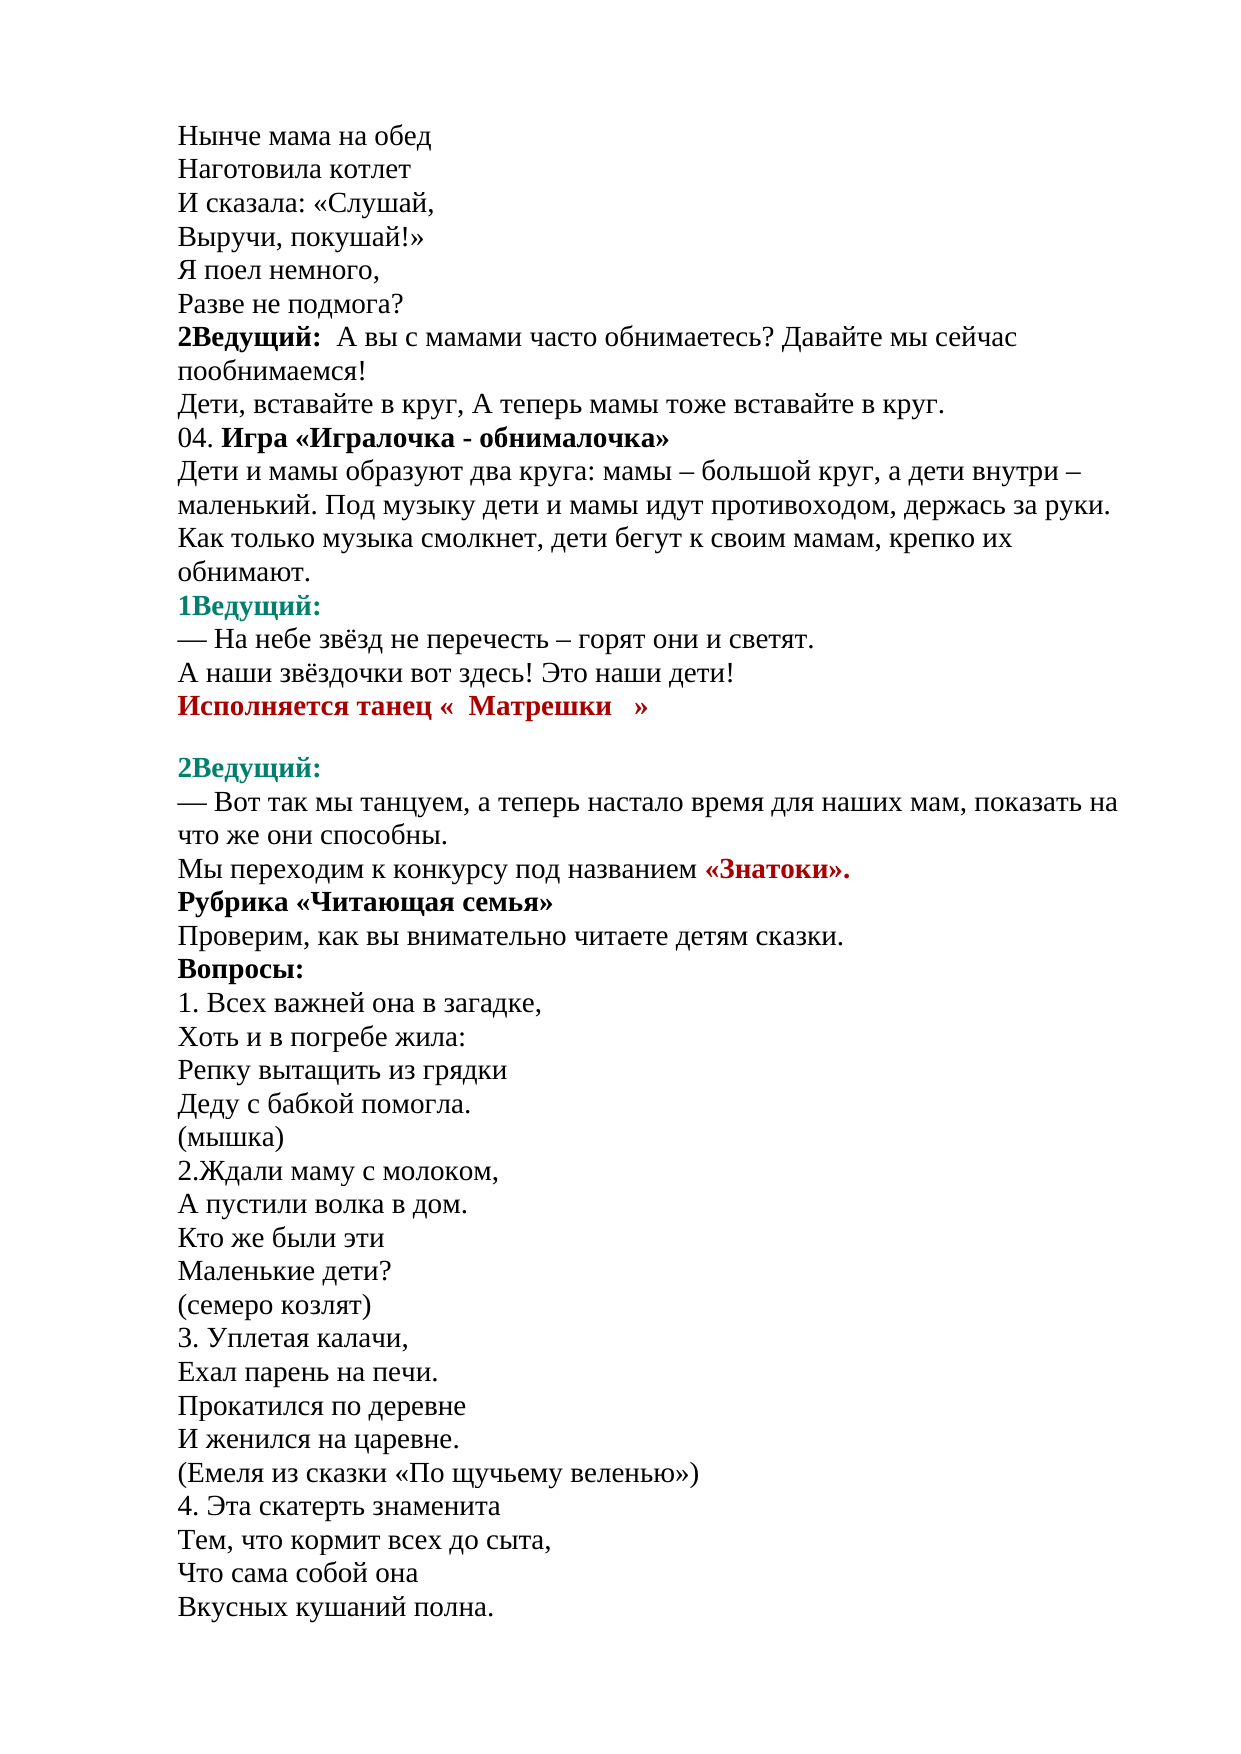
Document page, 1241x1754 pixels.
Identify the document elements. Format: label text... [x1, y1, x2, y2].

text Исполняется танец « Матрешки » [177, 688, 1152, 750]
text 1Ведущий: — На небе звёзд не перечесть – горят они и светят. А наши звёздочки вот здесь! Это наши дети! [177, 588, 1152, 688]
text 2Ведущий: — Вот так мы танцуем, а теперь настало время для наших мам, показать на что же они способны. Мы переходим к конкурсу под названием «Знатоки». [177, 750, 1152, 884]
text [177, 118, 1152, 319]
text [177, 884, 1152, 1622]
text 2Ведущий: А вы с мамами часто обнимаетесь? Давайте мы сейчас пообнимаемся! Дети, вставайте в круг, А теперь мамы тоже вставайте в круг. 04. Игра «Игралочка - обнималочка» Дети и мамы образуют два круга: мамы – большой круг, а дети внутри – маленький. Под музыку дети и мамы идут противоходом, держась за руки. Как только музыка смолкнет, дети бегут к своим мамам, крепко их обнимают. [177, 319, 1152, 588]
